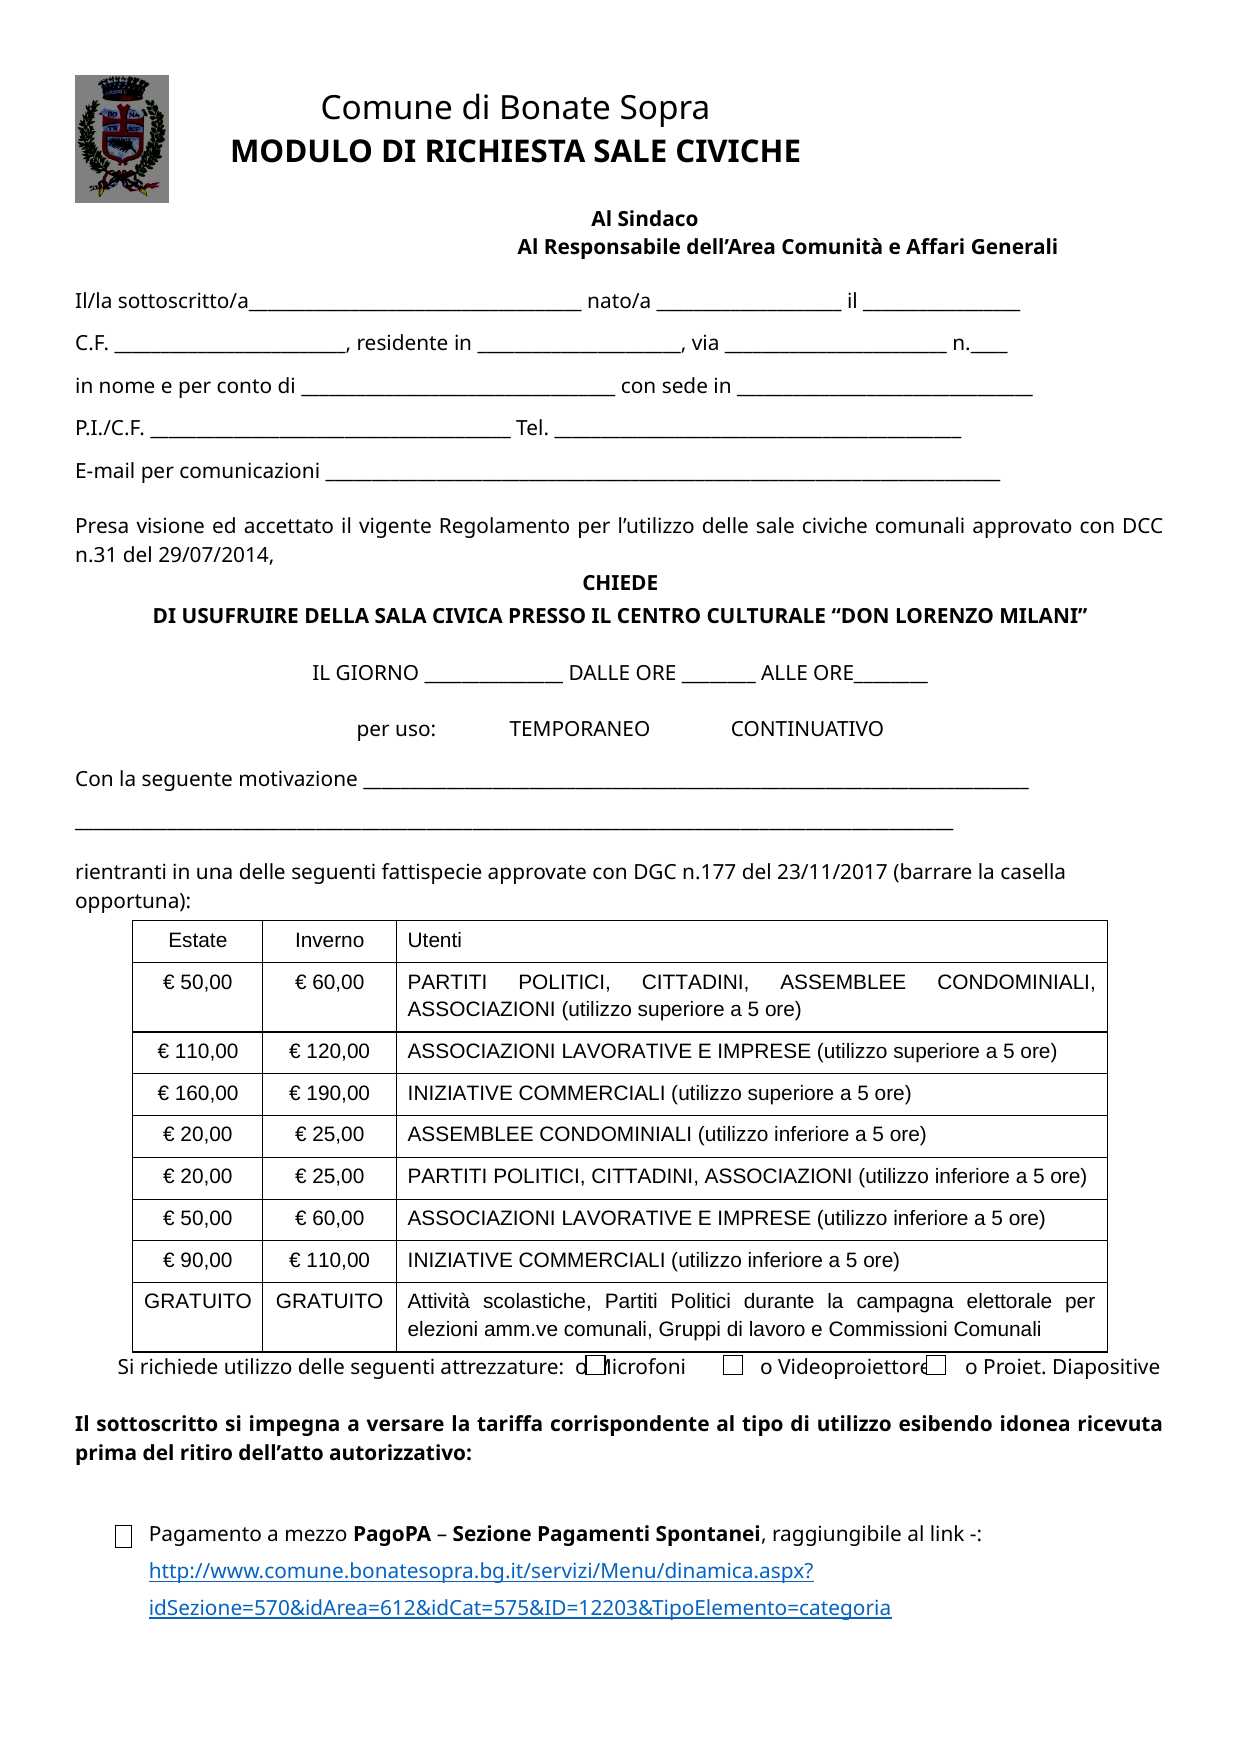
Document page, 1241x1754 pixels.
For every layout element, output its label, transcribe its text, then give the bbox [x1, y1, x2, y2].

text Al Responsabile dell’Area Comunità e Affari Generali [75, 232, 1165, 261]
table_cell € 20,00 [133, 1158, 262, 1198]
table_cell € 90,00 [133, 1241, 262, 1282]
table_cell PARTITI POLITICI, CITTADINI, ASSEMBLEE CONDOMINIALI, ASSOCIAZIONI (utilizzo superiore a 5 ore) [397, 963, 1107, 1031]
table_cell ASSEMBLEE CONDOMINIALI (utilizzo inferiore a 5 ore) [397, 1116, 1107, 1157]
table_header Estate [133, 921, 262, 962]
table_cell € 60,00 [263, 1200, 396, 1240]
table_cell € 160,00 [133, 1074, 262, 1115]
table_cell INIZIATIVE COMMERCIALI (utilizzo superiore a 5 ore) [397, 1074, 1107, 1115]
table_cell € 25,00 [263, 1158, 396, 1198]
text rientranti in una delle seguenti fattispecie approvate con DGC n.177 del 23/11/2017 (barrare la casella opportuna): [75, 857, 1165, 914]
table_cell € 25,00 [263, 1116, 396, 1157]
table_cell GRATUITO [263, 1283, 396, 1351]
table_cell PARTITI POLITICI, CITTADINI, ASSOCIAZIONI (utilizzo inferiore a 5 ore) [397, 1158, 1107, 1198]
table_cell INIZIATIVE COMMERCIALI (utilizzo inferiore a 5 ore) [397, 1241, 1107, 1282]
text per uso: ⁪ TEMPORANEO ⁪ CONTINUATIVO [75, 714, 1165, 743]
text in nome e per conto di __________________________________ con sede in ________________________________ [75, 371, 1165, 399]
table_cell € 190,00 [263, 1074, 396, 1115]
text P.I./C.F. _______________________________________ Tel. ____________________________________________ [75, 413, 1165, 442]
text _______________________________________________________________________________________________ [75, 805, 1165, 833]
table_cell ASSOCIAZIONI LAVORATIVE E IMPRESE (utilizzo inferiore a 5 ore) [397, 1200, 1107, 1240]
text E-mail per comunicazioni _________________________________________________________________________ [75, 456, 1165, 484]
table_cell € 110,00 [263, 1241, 396, 1282]
table_cell € 50,00 [133, 963, 262, 1031]
text Al Sindaco [75, 75, 1165, 232]
table_header Utenti [397, 921, 1107, 962]
table_cell € 50,00 [133, 1200, 262, 1240]
table_cell € 20,00 [133, 1116, 262, 1157]
text Il sottoscritto si impegna a versare la tariffa corrispondente al tipo di utilizzo esibendo idonea ricevuta prima del ritiro dell’atto autorizzativo: [75, 1409, 1165, 1466]
text Con la seguente motivazione ________________________________________________________________________ [75, 764, 1165, 792]
text CHIEDE [75, 568, 1165, 597]
table_cell € 60,00 [263, 963, 396, 1031]
table_header Inverno [263, 921, 396, 962]
table_cell ASSOCIAZIONI LAVORATIVE E IMPRESE (utilizzo superiore a 5 ore) [397, 1033, 1107, 1073]
table_cell € 120,00 [263, 1033, 396, 1073]
text Si richiede utilizzo delle seguenti attrezzature: o Microfoni o Videoproiettore o Proiet. Diapositive [112, 1352, 1165, 1381]
table_cell € 110,00 [133, 1033, 262, 1073]
text Presa visione ed accettato il vigente Regolamento per l’utilizzo delle sale civiche comunali approvato con DCC n.31 del 29/07/2014, [75, 511, 1165, 568]
table_cell Attività scolastiche, Partiti Politici durante la campagna elettorale per elezioni amm.ve comunali, Gruppi di lavoro e Commissioni Comunali [397, 1283, 1107, 1351]
text DI USUFRUIRE DELLA SALA CIVICA PRESSO IL CENTRO CULTURALE “DON LORENZO MILANI” [75, 601, 1165, 629]
text Pagamento a mezzo PagoPA – Sezione Pagamenti Spontanei, raggiungibile al link -: http://www.comune.bonatesopra.bg.it/servizi/Menu/dinamica.aspx?idSezione=570&idArea=612&idCat=575&ID=12203&TipoElemento=categoria [148, 1519, 1165, 1622]
text Il/la sottoscritto/a____________________________________ nato/a ____________________ il _________________ [75, 286, 1165, 314]
table_cell GRATUITO [133, 1283, 262, 1351]
text IL GIORNO _______________ DALLE ORE ________ ALLE ORE________ [75, 658, 1165, 686]
text C.F. _________________________, residente in ______________________, via ________________________ n.____ [75, 328, 1165, 357]
